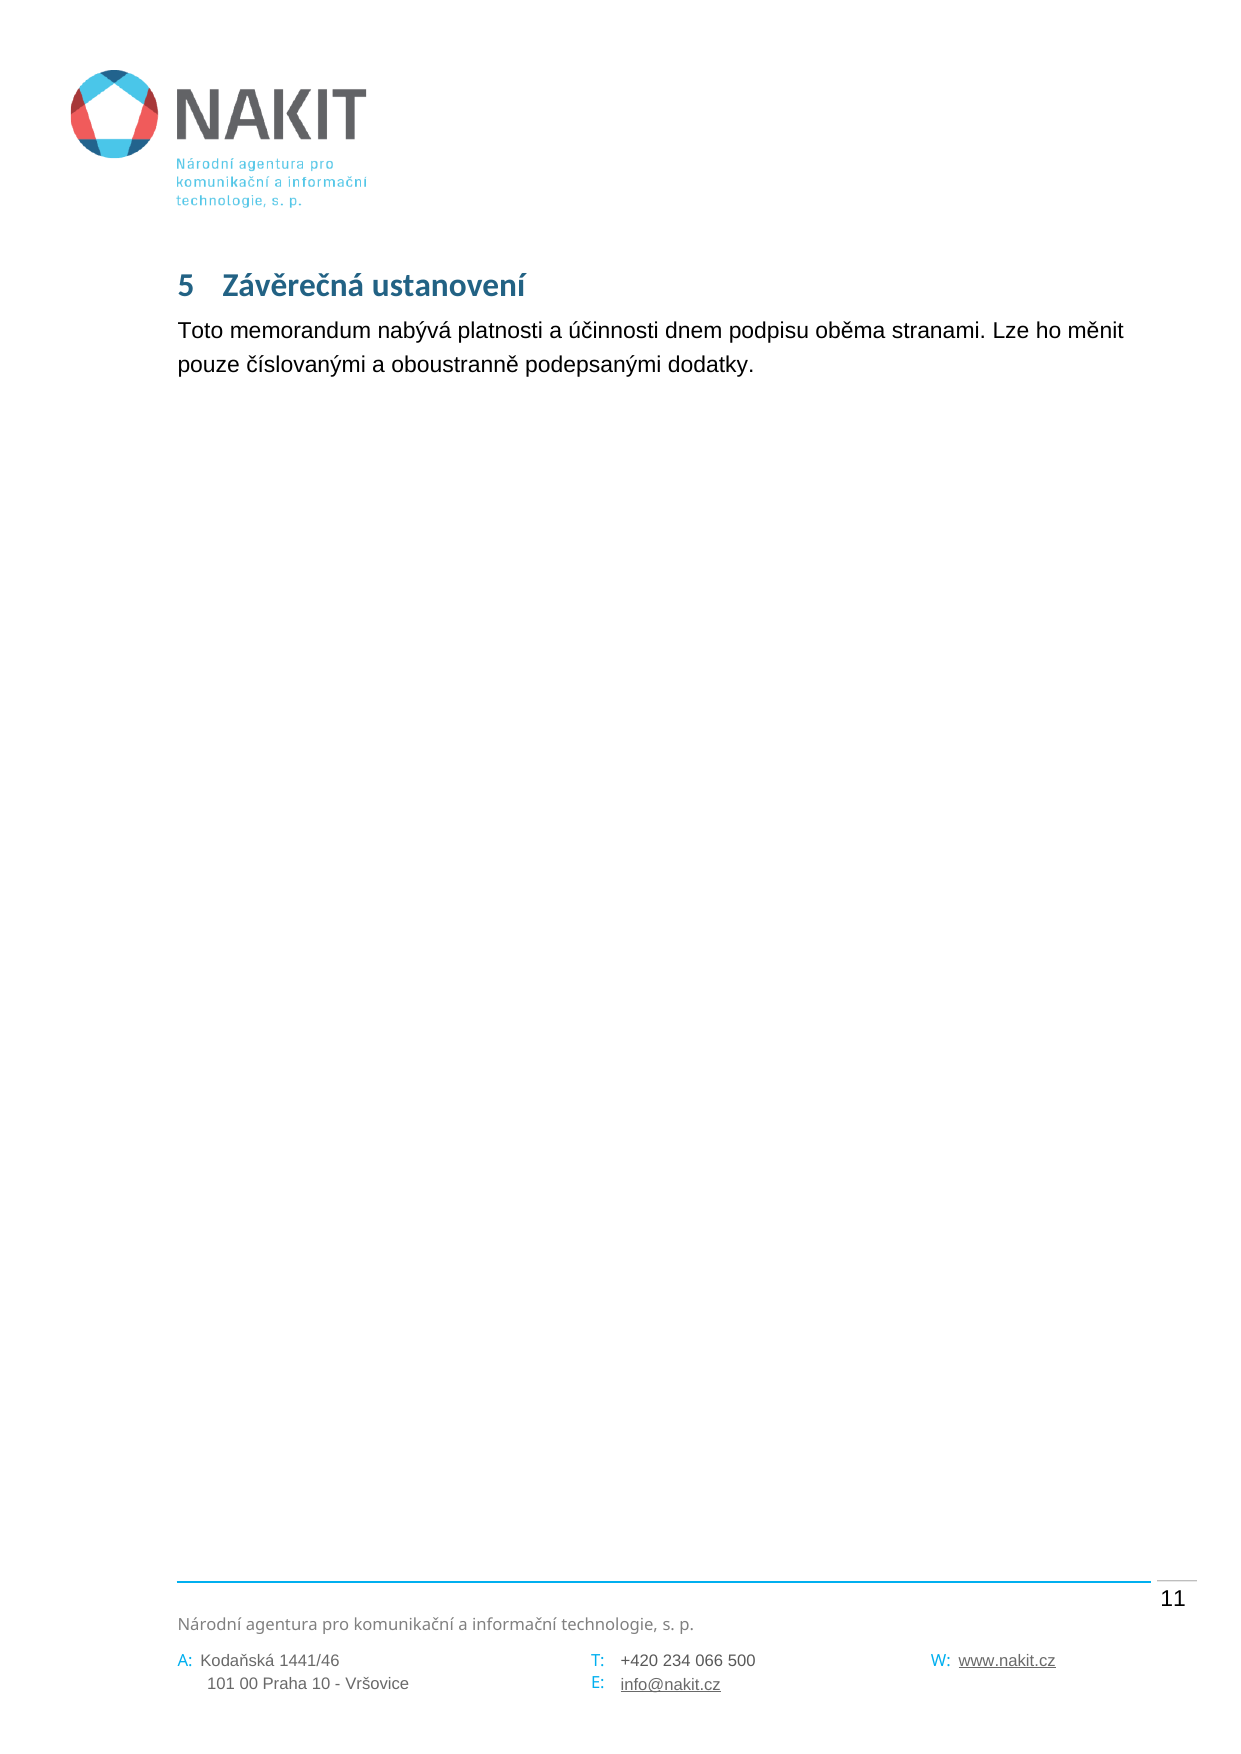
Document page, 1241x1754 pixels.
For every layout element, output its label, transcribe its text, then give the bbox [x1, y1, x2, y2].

text Toto memorandum nabývá platnosti a účinnosti dnem podpisu oběma stranami. Lze ho měnit pouze číslovanými a oboustranně podepsanými dodatky. [177, 317, 1155, 378]
picture [70, 70, 367, 208]
subtitle Závěrečná ustanovení [177, 264, 1240, 305]
